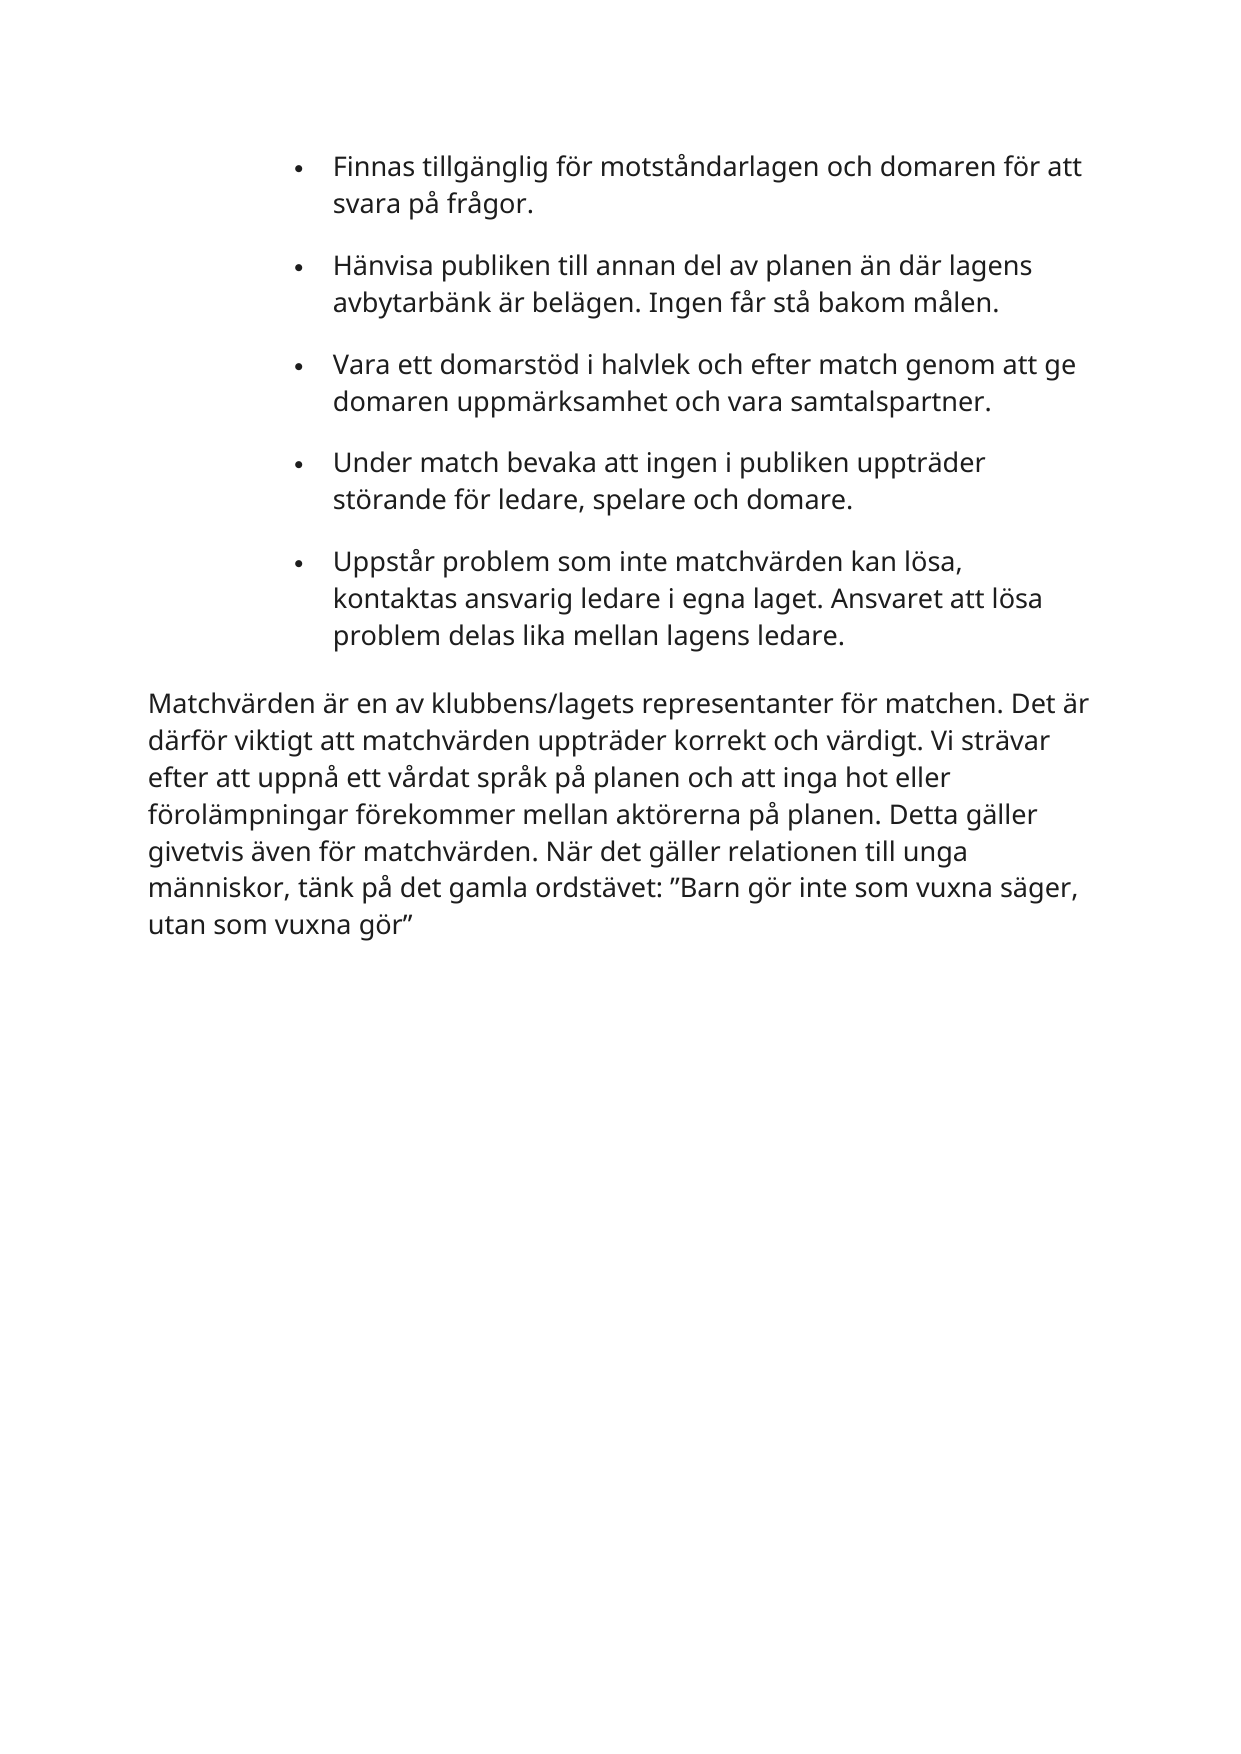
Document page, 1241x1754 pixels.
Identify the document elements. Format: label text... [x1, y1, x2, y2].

list Hänvisa publiken till annan del av planen än där lagens avbytarbänk är belägen. Ingen får stå bakom målen. [295, 246, 1093, 320]
list Uppstår problem som inte matchvärden kan lösa, kontaktas ansvarig ledare i egna laget. Ansvaret att lösa problem delas lika mellan lagens ledare. [295, 543, 1093, 653]
list Under match bevaka att ingen i publiken uppträder störande för ledare, spelare och domare. [295, 444, 1093, 518]
list Vara ett domarstöd i halvlek och efter match genom att ge domaren uppmärksamhet och vara samtalspartner. [295, 345, 1093, 419]
text Matchvärden är en av klubbens/lagets representanter för matchen. Det är därför viktigt att matchvärden uppträder korrekt och värdigt. Vi strävar efter att uppnå ett vårdat språk på planen och att inga hot eller förolämpningar förekommer mellan aktörerna på planen. Detta gäller givetvis även för matchvärden. När det gäller relationen till unga människor, tänk på det gamla ordstävet: ”Barn gör inte som vuxna säger, utan som vuxna gör” [148, 684, 1093, 971]
list Finnas tillgänglig för motståndarlagen och domaren för att svara på frågor. [295, 148, 1093, 221]
